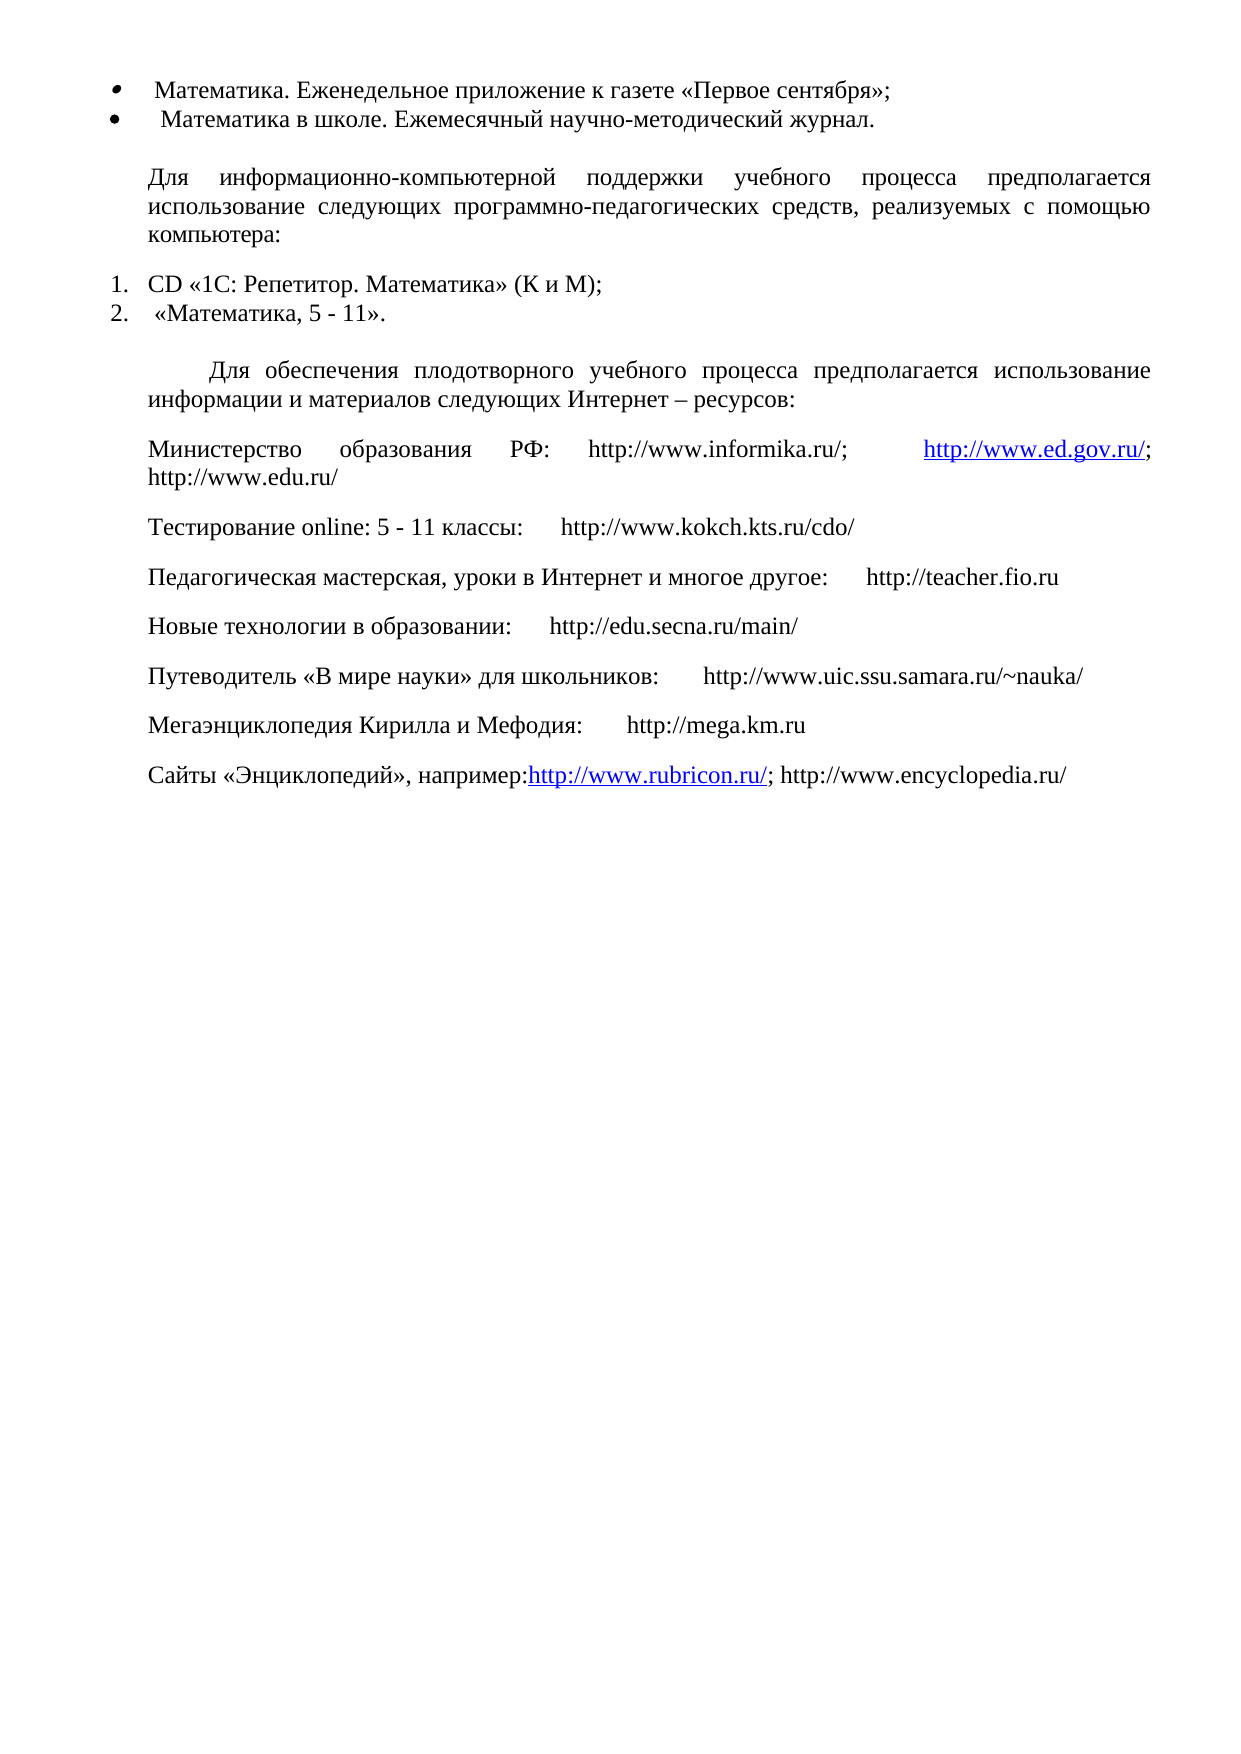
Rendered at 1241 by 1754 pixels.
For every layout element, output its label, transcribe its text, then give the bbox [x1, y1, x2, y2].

list Математика. Еженедельное приложение к газете «Первое сентября»; [110, 74, 1150, 104]
text Мегаэнциклопедия Кирилла и Мефодия: http://mega.km.ru [148, 710, 1152, 739]
text Тестирование online: 5 - 11 классы: http://www.kokch.kts.ru/cdo/ [148, 512, 1152, 541]
text Педагогическая мастерская, уроки в Интернет и многое другое: http://teacher.fio.ru [148, 562, 1152, 590]
list CD «1С: Репетитор. Математика» (К и М); [110, 269, 1152, 298]
text Путеводитель «В мире науки» для школьников: http://www.uic.ssu.samara.ru/~nauka/ [148, 661, 1152, 689]
text Новые технологии в образовании: http://edu.secna.ru/main/ [148, 611, 1152, 640]
list Математика в школе. Ежемесячный научно-методический журнал. [110, 104, 1152, 133]
text Сайты «Энциклопедий», например:http://www.rubricon.ru/; http://www.encyclopedia.ru/ [148, 760, 1152, 789]
text Для обеспечения плодотворного учебного процесса предполагается использование информации и материалов следующих Интернет – ресурсов: [148, 355, 1152, 413]
list «Математика, 5 - 11». [110, 298, 1152, 327]
text Для информационно-компьютерной поддержки учебного процесса предполагается использование следующих программно-педагогических средств, реализуемых с помощью компьютера: [148, 162, 1152, 248]
text Министерство образования РФ: http://www.informika.ru/; http://www.ed.gov.ru/; http://www.edu.ru/ [148, 434, 1152, 491]
